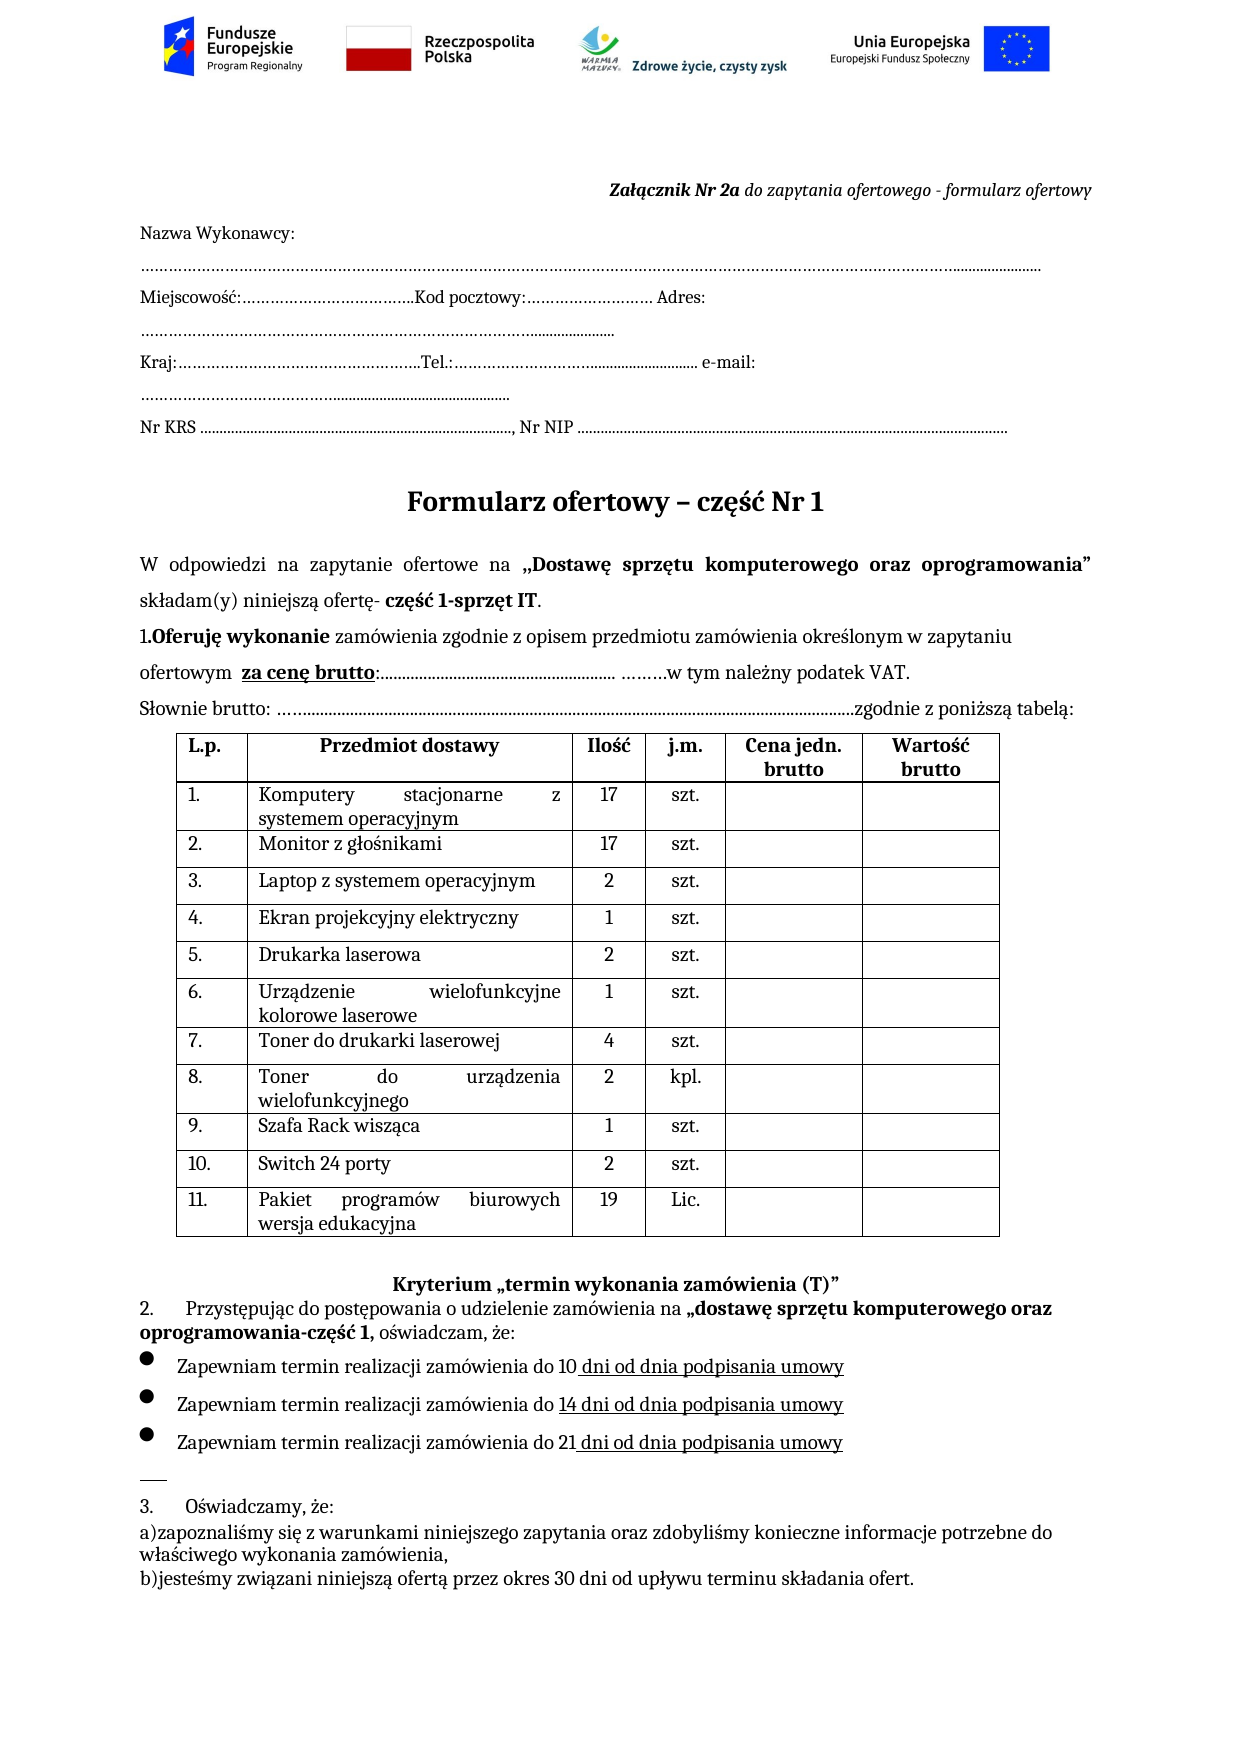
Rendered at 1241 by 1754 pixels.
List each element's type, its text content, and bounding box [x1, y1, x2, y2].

table_cell 1. [177, 783, 247, 830]
table_cell [863, 1188, 999, 1236]
table_cell Pakiet programów biurowych wersja edukacyjna [248, 1188, 572, 1236]
table_cell [726, 1065, 862, 1113]
table_cell [863, 831, 999, 867]
table_cell 8. [177, 1065, 247, 1113]
table_cell Komputery stacjonarne z systemem operacyjnym [248, 783, 572, 830]
table_cell 2 [573, 942, 645, 978]
table_cell [863, 1028, 999, 1064]
list Przystępując do postępowania o udzielenie zamówienia na „dostawę sprzętu komputerowego oraz oprogramowania-część 1, oświadczam, że: [139, 1297, 1092, 1345]
table_cell Toner do urządzenia wielofunkcyjnego [248, 1065, 572, 1113]
text W odpowiedzi na zapytanie ofertowe na ,,Dostawę sprzętu komputerowego oraz oprogramowania” składam(y) niniejszą ofertę- część 1-sprzęt IT. [139, 553, 1092, 613]
text Miejscowość:……………………………….Kod pocztowy:……………………… Adres:…………………………………………………………………………..................... [139, 287, 1089, 341]
table_cell 10. [177, 1151, 247, 1187]
table_cell [863, 979, 999, 1027]
table_cell Urządzenie wielofunkcyjne kolorowe laserowe [248, 979, 572, 1027]
table_cell 4 [573, 1028, 645, 1064]
text Słownie brutto: ……................................................................................................................................zgodnie z poniższą tabelą: [139, 696, 1092, 720]
text Nazwa Wykonawcy: …………………………………………………………………………………………………………………………………………………………...................... [139, 222, 1089, 276]
table_cell [863, 868, 999, 904]
table_cell szt. [646, 1114, 725, 1150]
table_cell Szafa Rack wisząca [248, 1114, 572, 1150]
picture [139, 0, 1071, 90]
table_cell [726, 1114, 862, 1150]
table_cell szt. [646, 1028, 725, 1064]
table_cell 4. [177, 905, 247, 941]
table_cell szt. [646, 783, 725, 830]
list Zapewniam termin realizacji zamówienia do 10 dni od dnia podpisania umowy [139, 1345, 1092, 1383]
table_cell 6. [177, 979, 247, 1027]
table_cell szt. [646, 868, 725, 904]
table_header Ilość [573, 734, 645, 781]
text Kryterium „termin wykonania zamówienia (T)” [139, 1273, 1092, 1297]
table_cell 2 [573, 1065, 645, 1113]
table_cell [726, 831, 862, 867]
list Zapewniam termin realizacji zamówienia do 21 dni od dnia podpisania umowy [139, 1421, 1092, 1459]
text b)jesteśmy związani niniejszą ofertą przez okres 30 dni od upływu terminu składania ofert. [139, 1566, 1092, 1590]
subtitle Załącznik Nr 2a do zapytania ofertowego - formularz ofertowy [139, 179, 1092, 201]
table_cell szt. [646, 1151, 725, 1187]
table_cell [863, 783, 999, 830]
table_cell 2 [573, 1151, 645, 1187]
table_cell Toner do drukarki laserowej [248, 1028, 572, 1064]
table_cell 5. [177, 942, 247, 978]
table_cell Ekran projekcyjny elektryczny [248, 905, 572, 941]
table_cell 1 [573, 905, 645, 941]
table_header Wartość brutto [863, 734, 999, 781]
text a)zapoznaliśmy się z warunkami niniejszego zapytania oraz zdobyliśmy konieczne informacje potrzebne do właściwego wykonania zamówienia, [139, 1522, 1092, 1566]
table_header Cena jedn. brutto [726, 734, 862, 781]
list Oświadczamy, że: [139, 1495, 1092, 1519]
table_cell [863, 905, 999, 941]
text Kraj:…………………………………………….Tel.:…………………………........................... e-mail: ……………………………………............................................. [139, 352, 1089, 405]
table_cell 3. [177, 868, 247, 904]
table_cell [726, 868, 862, 904]
table_cell 1 [573, 979, 645, 1027]
table_cell szt. [646, 905, 725, 941]
text Nr KRS ................................................................................., Nr NIP ................................................................................................................ [139, 416, 1092, 438]
table_cell [863, 1114, 999, 1150]
table_cell [726, 979, 862, 1027]
table_cell Switch 24 porty [248, 1151, 572, 1187]
table_cell [863, 1151, 999, 1187]
table_cell Monitor z głośnikami [248, 831, 572, 867]
table_cell 17 [573, 783, 645, 830]
table_header Przedmiot dostawy [248, 734, 572, 781]
table_cell 2. [177, 831, 247, 867]
table_cell 1 [573, 1114, 645, 1150]
table_header L.p. [177, 734, 247, 781]
table_cell Drukarka laserowa [248, 942, 572, 978]
table_cell 17 [573, 831, 645, 867]
table_cell [726, 942, 862, 978]
table_cell Laptop z systemem operacyjnym [248, 868, 572, 904]
table_cell [863, 942, 999, 978]
table_cell 9. [177, 1114, 247, 1150]
text 1.Oferuję wykonanie zamówienia zgodnie z opisem przedmiotu zamówienia określonym w zapytaniu ofertowym za cenę brutto:....................................................... ………w tym należny podatek VAT. [139, 624, 1092, 684]
text Formularz ofertowy – część Nr 1 [139, 486, 1092, 519]
table_cell szt. [646, 942, 725, 978]
table_cell szt. [646, 831, 725, 867]
table_cell [726, 783, 862, 830]
table_cell [726, 1028, 862, 1064]
table_cell szt. [646, 979, 725, 1027]
table_cell 7. [177, 1028, 247, 1064]
table_cell Lic. [646, 1188, 725, 1236]
table_cell [863, 1065, 999, 1113]
table_cell 19 [573, 1188, 645, 1236]
table_cell [726, 1188, 862, 1236]
table_cell 11. [177, 1188, 247, 1236]
table_cell 2 [573, 868, 645, 904]
table_cell kpl. [646, 1065, 725, 1113]
list Zapewniam termin realizacji zamówienia do 14 dni od dnia podpisania umowy [139, 1383, 1092, 1421]
table_cell [726, 1151, 862, 1187]
table_cell [726, 905, 862, 941]
table_header j.m. [646, 734, 725, 781]
